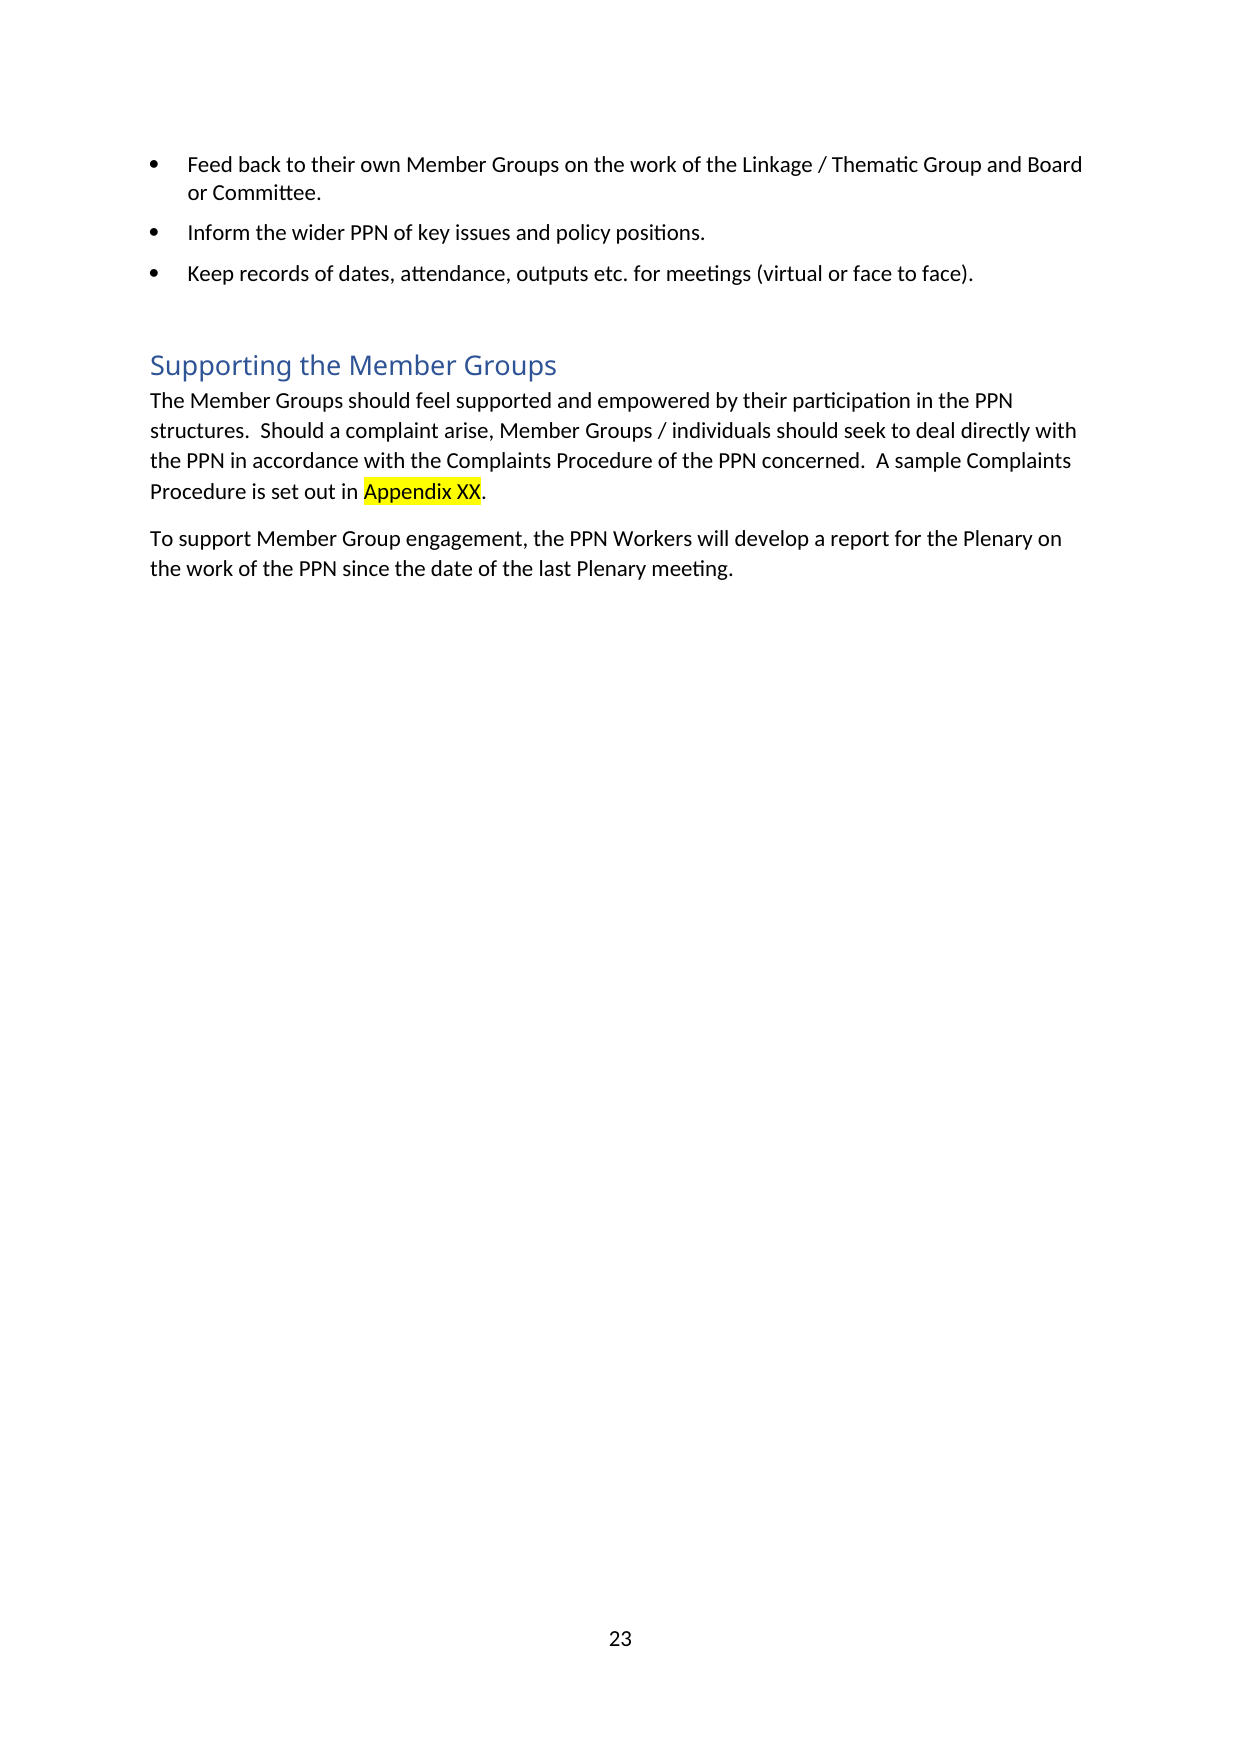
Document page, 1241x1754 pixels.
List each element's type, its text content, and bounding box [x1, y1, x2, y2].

list Inform the wider PPN of key issues and policy positions. [150, 218, 1090, 247]
list Feed back to their own Member Groups on the work of the Linkage / Thematic Group and Board or Committee. [150, 150, 1090, 206]
list Keep records of dates, attendance, outputs etc. for meetings (virtual or face to face). [150, 259, 1090, 287]
text The Member Groups should feel supported and empowered by their participation in the PPN structures. Should a complaint arise, Member Groups / individuals should seek to deal directly with the PPN in accordance with the Complaints Procedure of the PPN concerned. A sample Complaints Procedure is set out in Appendix XX. [150, 386, 1090, 505]
text To support Member Group engagement, the PPN Workers will develop a report for the Plenary on the work of the PPN since the date of the last Plenary meeting. [150, 524, 1090, 582]
subtitle Supporting the Member Groups [150, 346, 1090, 383]
